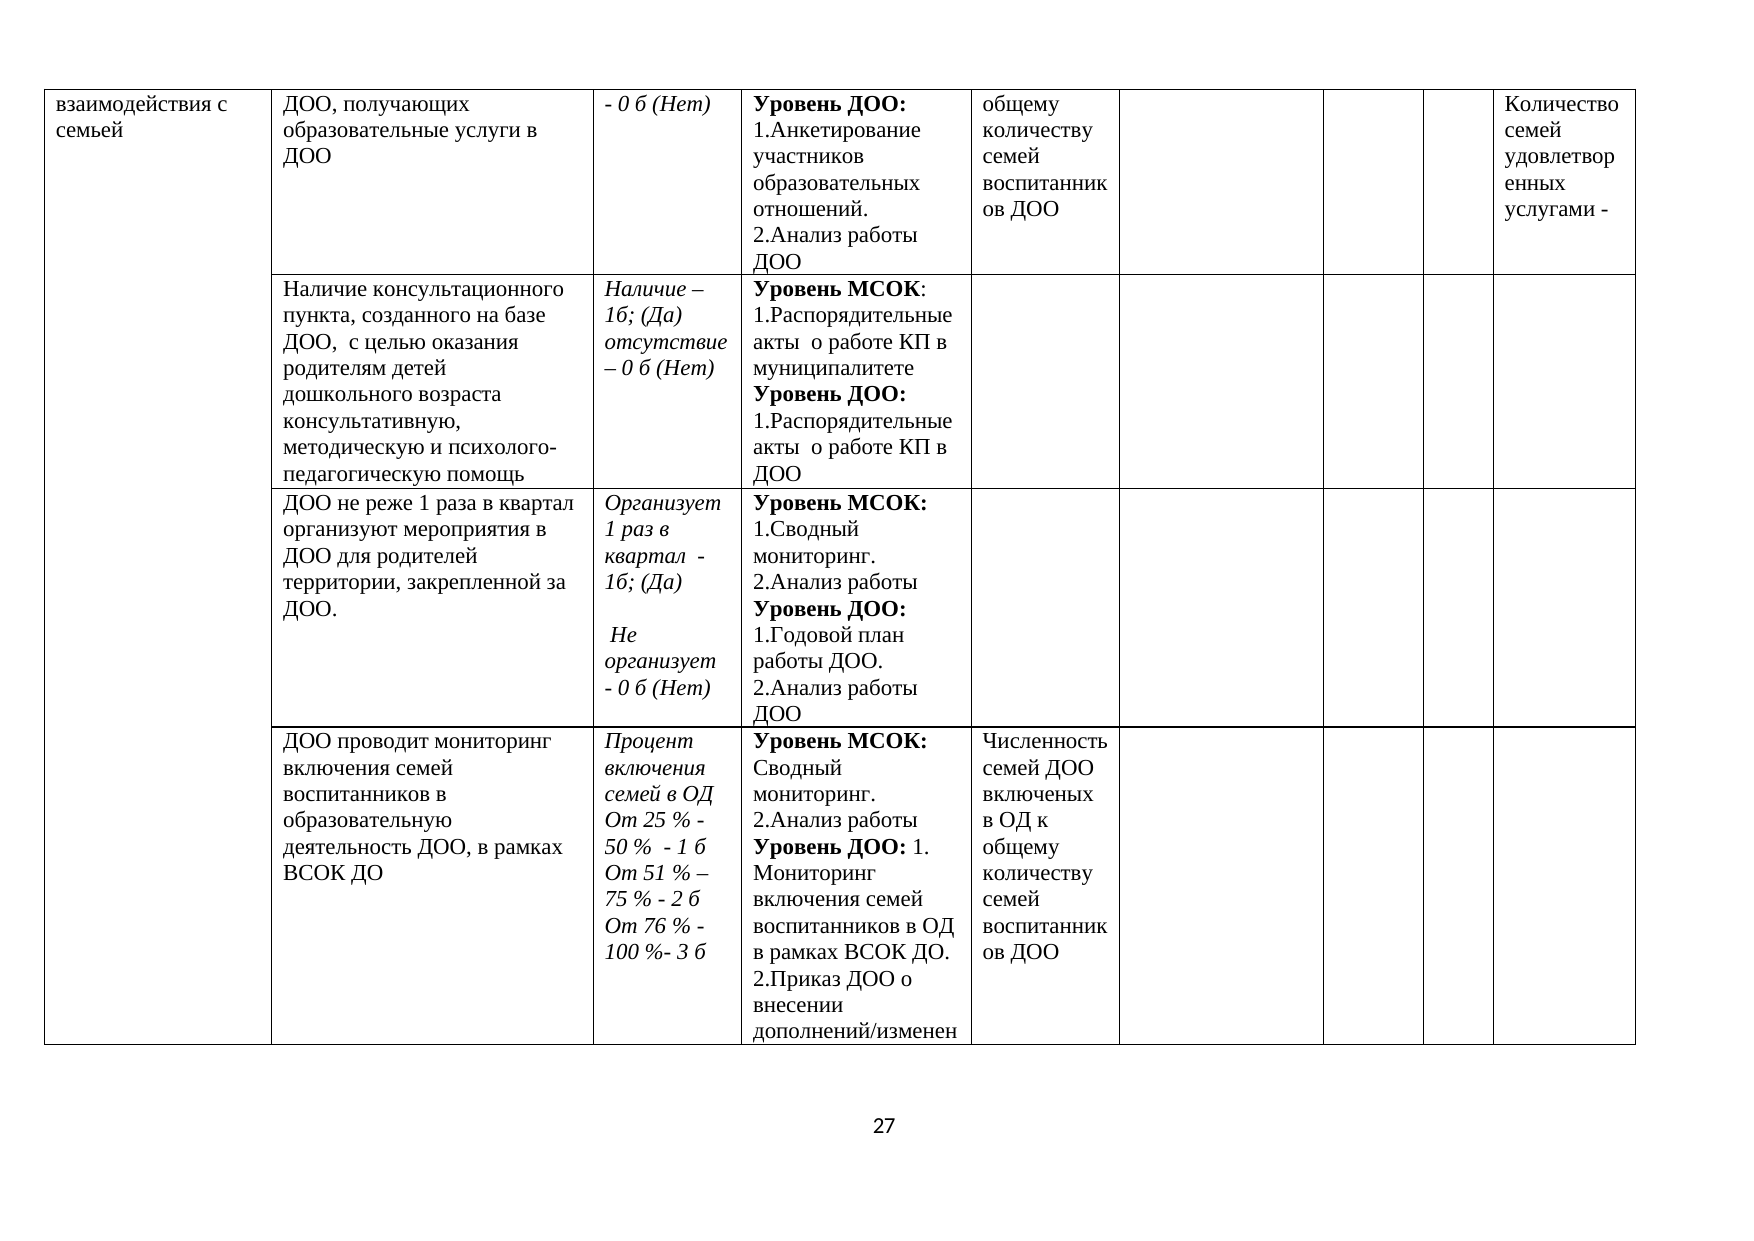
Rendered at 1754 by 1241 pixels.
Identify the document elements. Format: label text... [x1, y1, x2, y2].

table_cell [1324, 728, 1423, 1044]
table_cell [272, 728, 593, 1044]
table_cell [594, 728, 741, 1044]
table_cell [1424, 489, 1493, 726]
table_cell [272, 90, 593, 274]
table_cell [1324, 90, 1423, 274]
table_cell [1324, 489, 1423, 726]
table_cell [1120, 275, 1323, 488]
table_cell [1494, 728, 1635, 1044]
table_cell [594, 90, 741, 274]
table_cell Наличие – 1б; (Да) отсутствие – 0 б (Нет) [594, 275, 741, 488]
table_cell [1120, 90, 1323, 274]
table_cell [1120, 489, 1323, 726]
table_cell [1424, 728, 1493, 1044]
table_cell Уровень МСОК: 1.Распорядительные акты о работе КП в муниципалитете Уровень ДОО: 1.Распорядительные акты о работе КП в ДОО [742, 275, 971, 488]
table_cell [742, 728, 971, 1044]
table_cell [1494, 90, 1635, 274]
table_cell Уровень МСОК: 1.Сводный мониторинг. 2.Анализ работы Уровень ДОО: 1.Годовой план работы ДОО. 2.Анализ работы ДОО [742, 489, 971, 726]
table_cell ДОО не реже 1 раза в квартал организуют мероприятия в ДОО для родителей территории, закрепленной за ДОО. [272, 489, 593, 726]
table_cell Организует 1 раз в квартал - 1б; (Да) Не организует - 0 б (Нет) [594, 489, 741, 726]
table_cell [1424, 90, 1493, 274]
table_cell [1120, 728, 1323, 1044]
table_cell [972, 275, 1119, 488]
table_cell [972, 90, 1119, 274]
table_cell [1424, 275, 1493, 488]
table_cell [1324, 275, 1423, 488]
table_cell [45, 90, 271, 1044]
table_cell [1494, 489, 1635, 726]
table_cell Наличие консультационного пункта, созданного на базе ДОО, с целью оказания родителям детей дошкольного возраста консультативную, методическую и психолого-педагогическую помощь [272, 275, 593, 488]
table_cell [972, 728, 1119, 1044]
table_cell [742, 90, 971, 274]
table_cell [972, 489, 1119, 726]
table_cell [1494, 275, 1635, 488]
